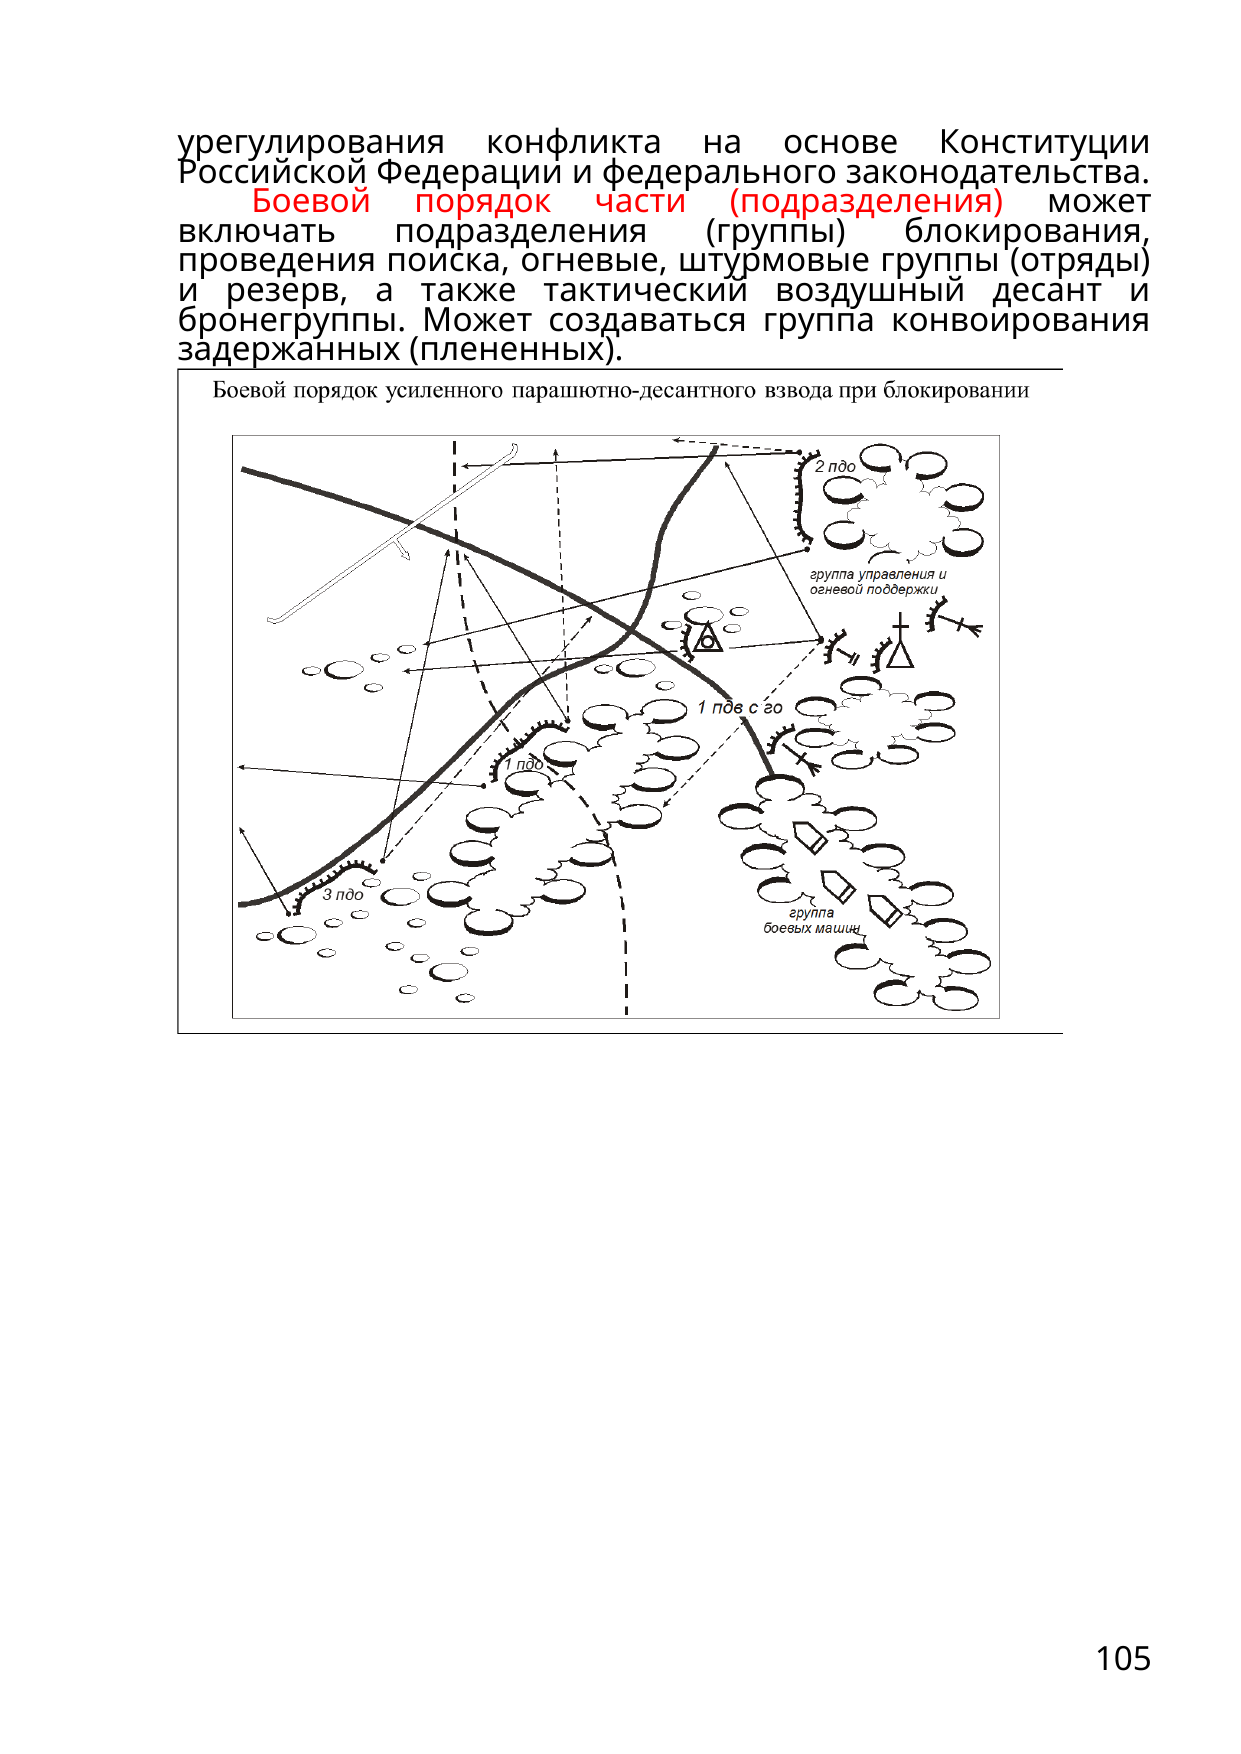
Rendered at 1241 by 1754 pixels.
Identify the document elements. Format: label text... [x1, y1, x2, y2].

text Боевой порядок части (подразделения) может включать подразделения (группы) блокирования, проведения поиска, огневые, штурмовые группы (отряды) и резерв, а также тактический воздушный десант и бронегруппы. Может создаваться группа конвоирования задержанных (плененных). [177, 189, 1152, 367]
picture [177, 366, 1063, 1034]
